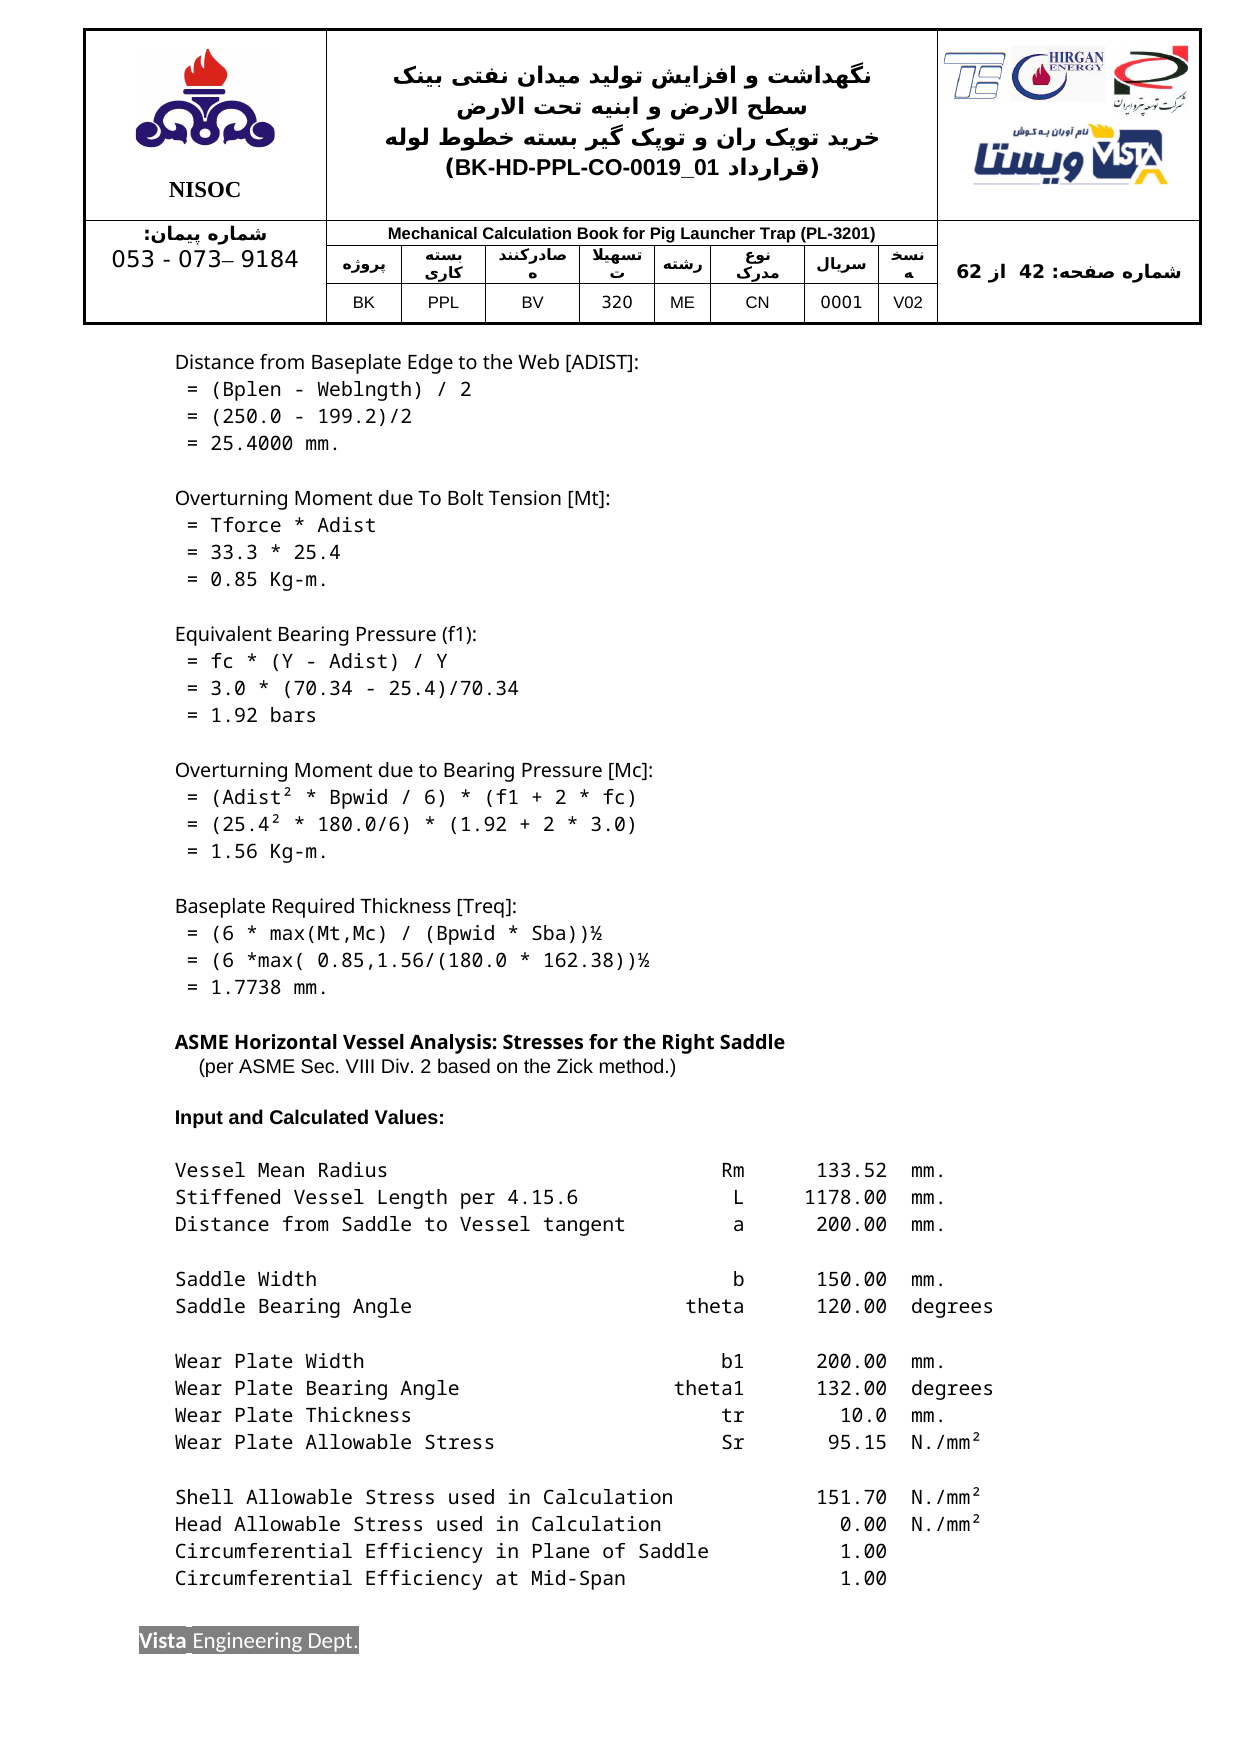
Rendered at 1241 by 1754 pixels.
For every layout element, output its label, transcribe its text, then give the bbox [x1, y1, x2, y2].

text = (Bplen - Weblngth) / 2 [139, 375, 1146, 402]
text (per ASME Sec. VIII Div. 2 based on the Zick method.) [139, 1055, 1146, 1078]
text = Tforce * Adist [139, 511, 1146, 538]
text Overturning Moment due to Bearing Pressure [Mc]: [139, 756, 1146, 783]
text Distance from Saddle to Vessel tangent a 200.00 mm. [139, 1210, 1146, 1237]
text Stiffened Vessel Length per 4.15.6 L 1178.00 mm. [139, 1183, 1146, 1210]
text Input and Calculated Values: [139, 1106, 1146, 1128]
text Saddle Bearing Angle theta 120.00 degrees [139, 1292, 1146, 1319]
text = (250.0 - 199.2)/2 [139, 402, 1146, 429]
text = (25.4² * 180.0/6) * (1.92 + 2 * 3.0) [139, 810, 1146, 837]
text = 1.56 Kg-m. [139, 837, 1146, 864]
text Equivalent Bearing Pressure (f1): [139, 620, 1146, 647]
text = 1.92 bars [139, 701, 1146, 728]
text ASME Horizontal Vessel Analysis: Stresses for the Right Saddle [139, 1028, 1146, 1055]
text = 1.7738 mm. [139, 973, 1146, 1000]
text Head Allowable Stress used in Calculation 0.00 N./mm² [139, 1510, 1146, 1537]
text = fc * (Y - Adist) / Y [139, 647, 1146, 674]
text Baseplate Required Thickness [Treq]: [139, 892, 1146, 919]
text = (6 * max(Mt,Mc) / (Bpwid * Sba))½ [139, 919, 1146, 946]
picture [135, 49, 275, 151]
text = (Adist² * Bpwid / 6) * (f1 + 2 * fc) [139, 783, 1146, 810]
text = 3.0 * (70.34 - 25.4)/70.34 [139, 674, 1146, 701]
text Circumferential Efficiency at Mid-Span 1.00 [139, 1564, 1146, 1591]
text Vessel Mean Radius Rm 133.52 mm. [139, 1156, 1146, 1183]
text Wear Plate Width b1 200.00 mm. [139, 1347, 1146, 1374]
text Shell Allowable Stress used in Calculation 151.70 N./mm² [139, 1483, 1146, 1510]
text = (6 *max( 0.85,1.56/(180.0 * 162.38))½ [139, 946, 1146, 973]
text Wear Plate Bearing Angle theta1 132.00 degrees [139, 1374, 1146, 1401]
text Wear Plate Thickness tr 10.0 mm. [139, 1401, 1146, 1428]
picture [972, 124, 1168, 185]
text Saddle Width b 150.00 mm. [139, 1265, 1146, 1292]
text = 33.3 * 25.4 [139, 538, 1146, 565]
text = 25.4000 mm. [139, 429, 1146, 456]
text = 0.85 Kg-m. [139, 565, 1146, 592]
text Distance from Baseplate Edge to the Web [ADIST]: [139, 348, 1146, 375]
picture [1113, 45, 1189, 117]
text Overturning Moment due To Bolt Tension [Mt]: [139, 484, 1146, 511]
text Wear Plate Allowable Stress Sr 95.15 N./mm² [139, 1428, 1146, 1455]
text Circumferential Efficiency in Plane of Saddle 1.00 [139, 1537, 1146, 1564]
picture [1010, 45, 1106, 102]
